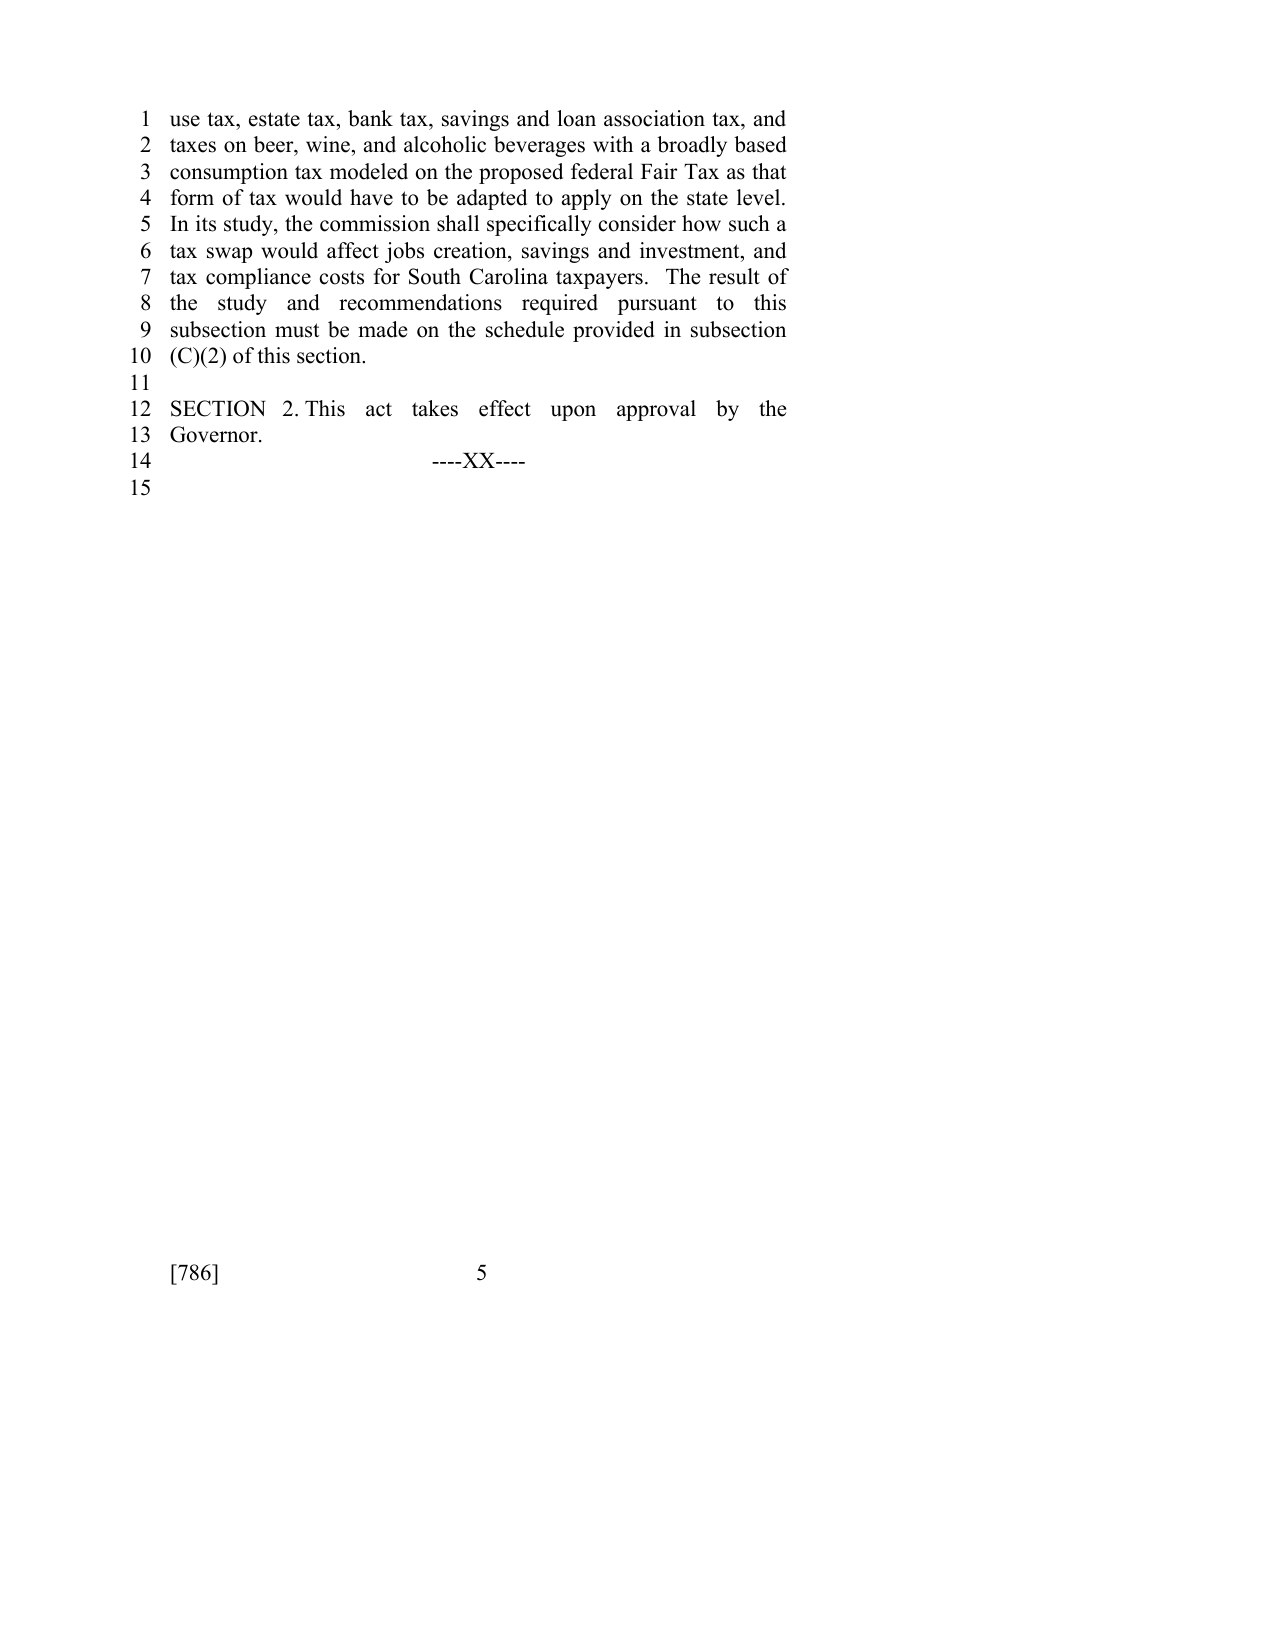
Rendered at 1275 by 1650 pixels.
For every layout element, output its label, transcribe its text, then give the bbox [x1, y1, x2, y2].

text ----XX---- [169, 448, 787, 474]
text SECTION 2. This act takes effect upon approval by the Governor. [169, 395, 787, 448]
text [169, 105, 787, 368]
